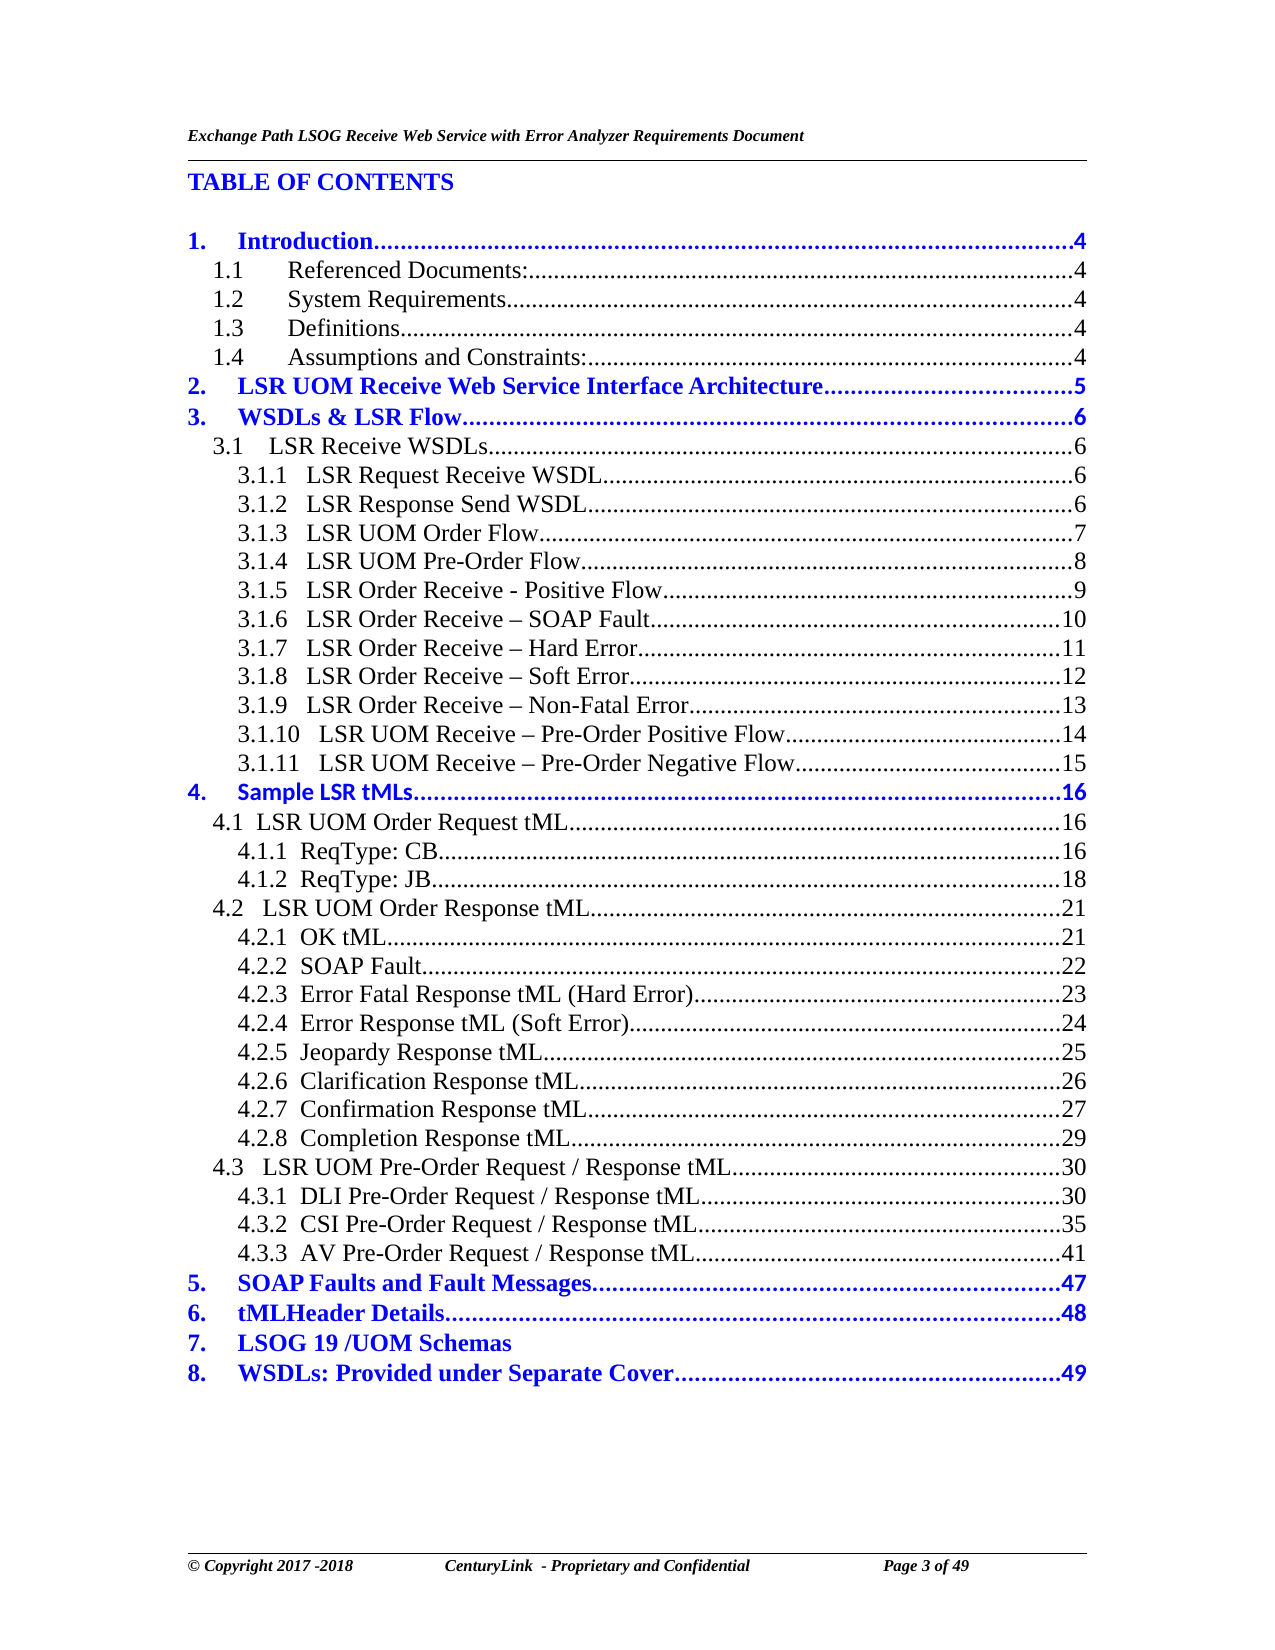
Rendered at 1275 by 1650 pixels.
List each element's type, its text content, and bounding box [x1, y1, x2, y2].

text 1.3 Definitions 4 [212, 313, 1087, 342]
text 5. SOAP Faults and Fault Messages 47 [187, 1267, 1087, 1297]
text 1.1 Referenced Documents: 4 [212, 255, 1087, 284]
text 1.4 Assumptions and Constraints: 4 [212, 342, 1087, 370]
text 4.3.3 AV Pre-Order Request / Response tML 41 [237, 1238, 1087, 1267]
text 4.2.3 Error Fatal Response tML (Hard Error) 23 [237, 979, 1087, 1008]
text 1.2 System Requirements 4 [212, 284, 1087, 313]
text 4.2.1 OK tML 21 [237, 922, 1087, 951]
text 4.2.2 SOAP Fault 22 [237, 951, 1087, 979]
text 1. Introduction 4 [187, 225, 1087, 255]
text 4.3.1 DLI Pre-Order Request / Response tML 30 [237, 1181, 1087, 1209]
text 4.3 LSR UOM Pre-Order Request / Response tML 30 [212, 1152, 1087, 1181]
text 3.1.9 LSR Order Receive – Non-Fatal Error 13 [237, 690, 1087, 719]
text 3.1.11 LSR UOM Receive – Pre-Order Negative Flow 15 [237, 748, 1087, 776]
text 4.1.1 ReqType: CB 16 [237, 836, 1087, 864]
text 4.2.7 Confirmation Response tML 27 [237, 1094, 1087, 1123]
text 4.3.2 CSI Pre-Order Request / Response tML 35 [237, 1209, 1087, 1238]
text 8. WSDLs: Provided under Separate Cover 49 [187, 1357, 1087, 1387]
text 3.1.6 LSR Order Receive – SOAP Fault 10 [237, 604, 1087, 633]
text 3.1.4 LSR UOM Pre-Order Flow 8 [237, 546, 1087, 575]
text 7. LSOG 19 /UOM Schemas [187, 1328, 1087, 1357]
text TABLE OF CONTENTS [187, 167, 1087, 196]
text 4.2.6 Clarification Response tML 26 [237, 1066, 1087, 1094]
text 3.1.5 LSR Order Receive - Positive Flow 9 [237, 575, 1087, 604]
text 3.1.3 LSR UOM Order Flow 7 [237, 518, 1087, 546]
text 4.1 LSR UOM Order Request tML 16 [212, 807, 1087, 836]
text 2. LSR UOM Receive Web Service Interface Architecture 5 [187, 370, 1087, 401]
text 3.1.8 LSR Order Receive – Soft Error 12 [237, 661, 1087, 690]
text 3.1.2 LSR Response Send WSDL 6 [237, 489, 1087, 518]
text 3.1.1 LSR Request Receive WSDL 6 [237, 460, 1087, 489]
text 4.2.4 Error Response tML (Soft Error) 24 [237, 1008, 1087, 1037]
text 4.2.5 Jeopardy Response tML 25 [237, 1037, 1087, 1066]
text 3.1 LSR Receive WSDLs 6 [212, 431, 1087, 460]
text 4.2.8 Completion Response tML 29 [237, 1123, 1087, 1152]
text 4.1.2 ReqType: JB 18 [237, 864, 1087, 893]
text 3.1.10 LSR UOM Receive – Pre-Order Positive Flow 14 [237, 719, 1087, 748]
text 4.2 LSR UOM Order Response tML 21 [212, 893, 1087, 922]
text 3. WSDLs & LSR Flow 6 [187, 401, 1087, 431]
text 4. Sample LSR tMLs 16 [187, 776, 1087, 807]
text 3.1.7 LSR Order Receive – Hard Error 11 [237, 633, 1087, 661]
text 6. tMLHeader Details 48 [187, 1297, 1087, 1328]
